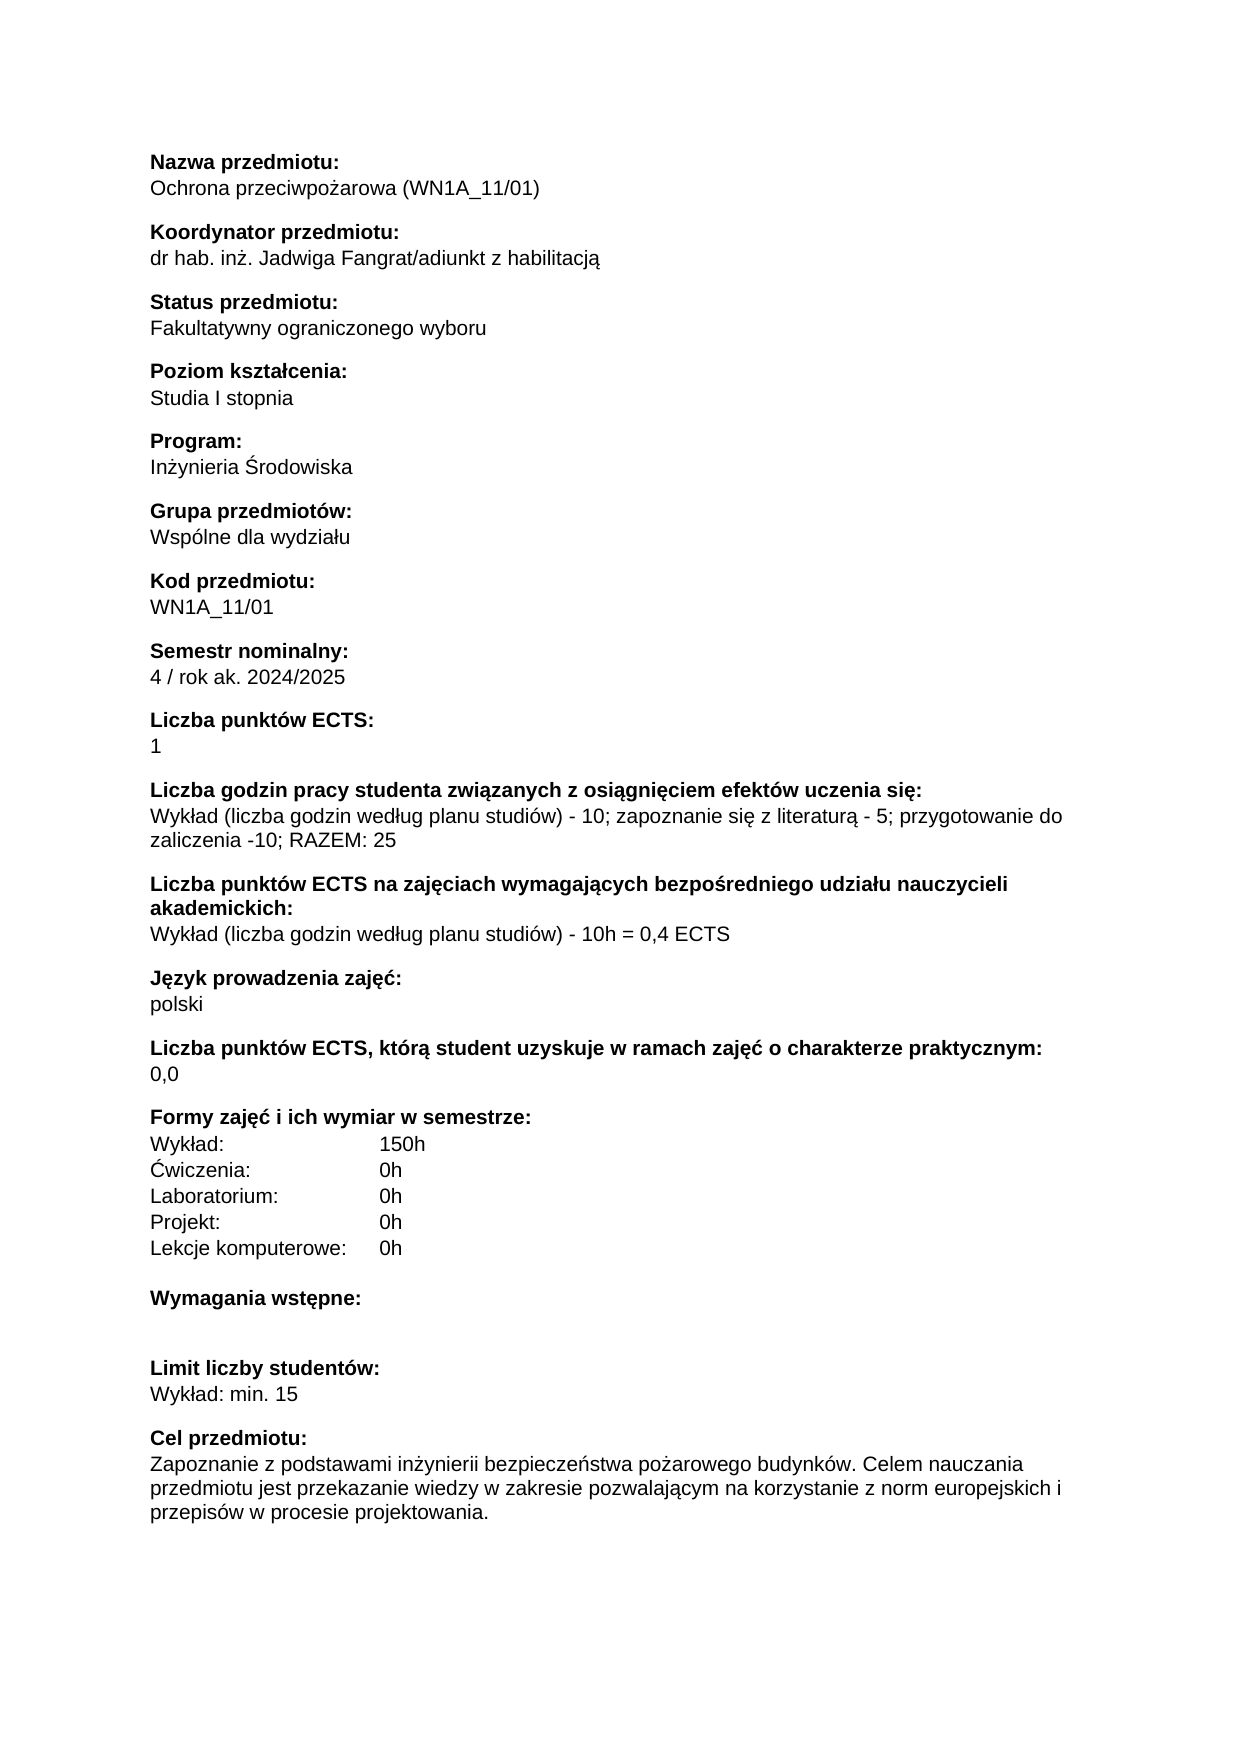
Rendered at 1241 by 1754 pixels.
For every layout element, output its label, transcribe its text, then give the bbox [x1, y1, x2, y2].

text 4 / rok ak. 2024/2025 [150, 664, 1090, 688]
text dr hab. inż. Jadwiga Fangrat/adiunkt z habilitacją [150, 246, 1090, 270]
table_cell Projekt: [140, 1210, 367, 1234]
table_cell Ćwiczenia: [140, 1158, 367, 1182]
text Kod przedmiotu: [150, 569, 1090, 593]
table_header Wykład: [140, 1132, 367, 1156]
text Liczba punktów ECTS: [150, 708, 1090, 732]
text Ochrona przeciwpożarowa (WN1A_11/01) [150, 176, 1090, 200]
text Wykład: min. 15 [150, 1382, 1090, 1406]
text Koordynator przedmiotu: [150, 220, 1090, 244]
text Program: [150, 429, 1090, 453]
table_cell 0h [369, 1208, 597, 1234]
text Wymagania wstępne: [150, 1286, 1090, 1310]
text Liczba godzin pracy studenta związanych z osiągnięciem efektów uczenia się: [150, 778, 1090, 802]
text Limit liczby studentów: [150, 1356, 1090, 1380]
text 1 [150, 734, 1090, 758]
text Formy zajęć i ich wymiar w semestrze: [150, 1105, 1090, 1129]
text Nazwa przedmiotu: [150, 150, 1090, 174]
text Status przedmiotu: [150, 289, 1090, 313]
table_cell 0h [369, 1156, 597, 1182]
text Język prowadzenia zajęć: [150, 966, 1090, 989]
text Grupa przedmiotów: [150, 499, 1090, 523]
text Inżynieria Środowiska [150, 455, 1090, 479]
text Fakultatywny ograniczonego wyboru [150, 316, 1090, 339]
text WN1A_11/01 [150, 595, 1090, 619]
text Liczba punktów ECTS, którą student uzyskuje w ramach zajęć o charakterze praktycznym: [150, 1035, 1090, 1059]
text Wykład (liczba godzin według planu studiów) - 10; zapoznanie się z literaturą - 5; przygotowanie do zaliczenia -10; RAZEM: 25 [150, 804, 1090, 852]
table_header 150h [369, 1132, 597, 1156]
text polski [150, 992, 1090, 1016]
text Wspólne dla wydziału [150, 525, 1090, 549]
text Studia I stopnia [150, 385, 1090, 409]
text Wykład (liczba godzin według planu studiów) - 10h = 0,4 ECTS [150, 922, 1090, 946]
table_cell 0h [369, 1234, 597, 1260]
text 0,0 [150, 1061, 1090, 1085]
text Liczba punktów ECTS na zajęciach wymagających bezpośredniego udziału nauczycieli akademickich: [150, 872, 1090, 920]
table_cell Lekcje komputerowe: [140, 1236, 367, 1260]
text Zapoznanie z podstawami inżynierii bezpieczeństwa pożarowego budynków. Celem nauczania przedmiotu jest przekazanie wiedzy w zakresie pozwalającym na korzystanie z norm europejskich i przepisów w procesie projektowania. [150, 1452, 1090, 1523]
text Cel przedmiotu: [150, 1426, 1090, 1449]
table_cell 0h [369, 1182, 597, 1208]
text Poziom kształcenia: [150, 359, 1090, 383]
table_cell Laboratorium: [140, 1184, 367, 1208]
text Semestr nominalny: [150, 638, 1090, 662]
